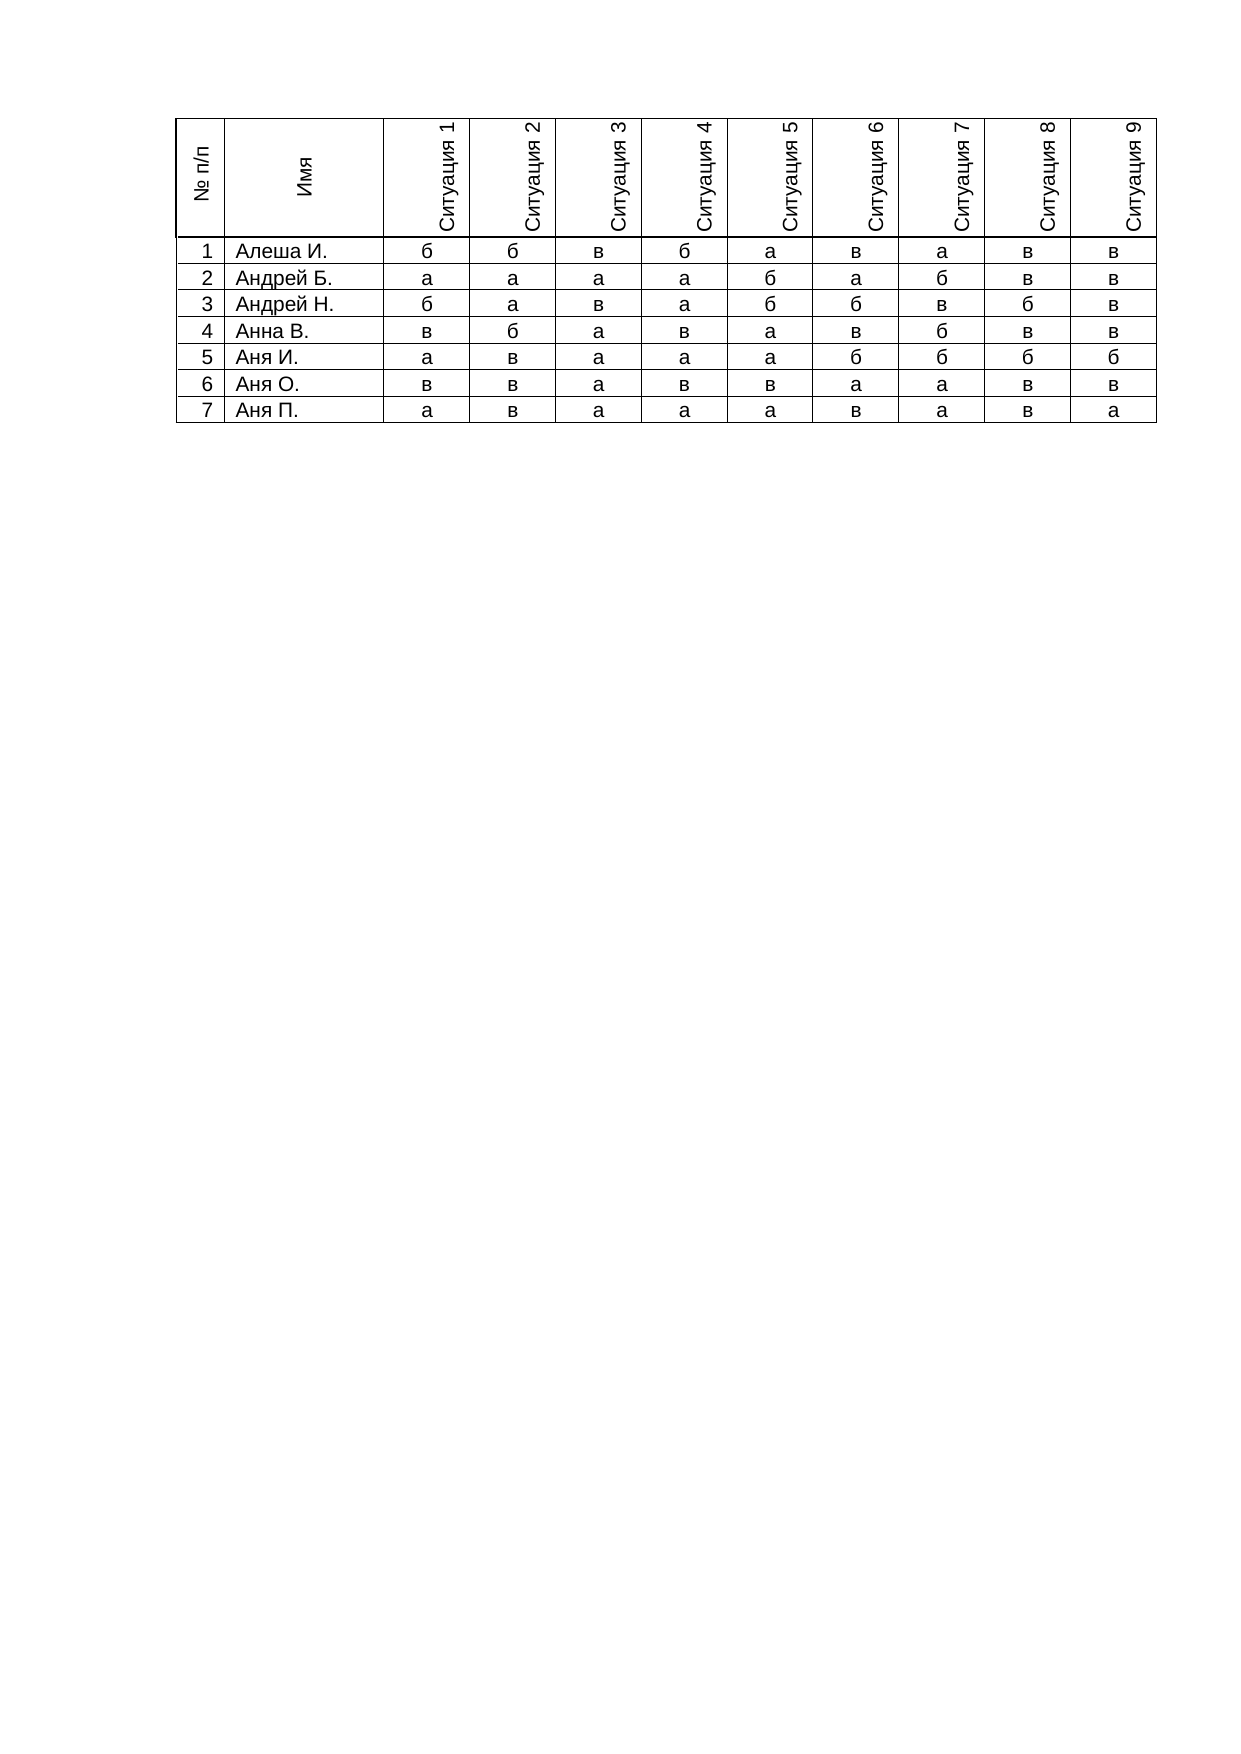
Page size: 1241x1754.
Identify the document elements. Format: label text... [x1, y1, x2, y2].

table_cell Андрей Б. [225, 264, 383, 289]
table_cell б [899, 264, 984, 289]
table_cell а [384, 397, 469, 422]
table_cell а [470, 264, 555, 289]
table_header Ситуация 3 [556, 119, 641, 236]
table_cell в [813, 238, 898, 263]
table_cell б [470, 238, 555, 263]
table_cell в [985, 264, 1070, 289]
table_header Ситуация 5 [728, 119, 812, 236]
table_cell в [1071, 264, 1156, 289]
table_cell Алеша И. [225, 238, 383, 263]
table_cell а [556, 370, 641, 396]
table_cell а [899, 397, 984, 422]
table_header Ситуация 9 [1071, 119, 1156, 236]
table_cell а [470, 290, 555, 316]
table_cell 2 [177, 264, 224, 289]
table_cell а [556, 264, 641, 289]
table_cell в [556, 238, 641, 263]
table_header Ситуация 8 [985, 119, 1070, 236]
table_cell 4 [177, 317, 224, 342]
table_cell 1 [177, 237, 224, 263]
table_cell в [1071, 290, 1156, 316]
table_cell б [985, 290, 1070, 316]
table_cell б [384, 238, 469, 263]
table_cell Аня И. [225, 344, 383, 369]
table_cell а [728, 344, 812, 369]
table_cell 3 [177, 290, 224, 316]
table_cell б [813, 290, 898, 316]
table_cell в [1071, 317, 1156, 342]
table_cell в [470, 370, 555, 396]
table_cell б [470, 317, 555, 342]
table_cell а [813, 370, 898, 396]
table_cell в [813, 317, 898, 342]
table_cell в [985, 317, 1070, 342]
table_header Ситуация 2 [470, 119, 555, 236]
table_cell а [728, 317, 812, 342]
table_cell а [556, 397, 641, 422]
table_cell а [899, 370, 984, 396]
table_cell а [728, 397, 812, 422]
table_cell в [384, 317, 469, 342]
table_cell б [384, 290, 469, 316]
table_cell в [985, 238, 1070, 263]
table_cell Аня О. [225, 370, 383, 396]
table_cell в [470, 344, 555, 369]
table_cell а [813, 264, 898, 289]
table_cell в [813, 397, 898, 422]
table_cell Анна В. [225, 317, 383, 342]
table_cell в [556, 290, 641, 316]
table_cell б [899, 344, 984, 369]
table_cell б [728, 290, 812, 316]
table_cell б [728, 264, 812, 289]
table_cell Аня П. [225, 397, 383, 422]
table_header Ситуация 6 [813, 119, 898, 236]
table_cell 7 [177, 397, 224, 422]
table_cell б [813, 344, 898, 369]
table_cell в [384, 370, 469, 396]
table_cell а [642, 397, 727, 422]
table_cell б [899, 317, 984, 342]
table_header № п/п [177, 119, 224, 236]
table_cell в [470, 397, 555, 422]
table_cell а [642, 290, 727, 316]
table_cell а [642, 344, 727, 369]
table_cell в [642, 370, 727, 396]
table_cell б [985, 344, 1070, 369]
table_cell в [899, 290, 984, 316]
table_cell в [985, 370, 1070, 396]
table_cell а [642, 264, 727, 289]
table_header Ситуация 1 [384, 119, 469, 236]
table_cell в [642, 317, 727, 342]
table_cell Андрей Н. [225, 290, 383, 316]
table_cell а [899, 238, 984, 263]
table_cell а [556, 344, 641, 369]
table_cell в [985, 397, 1070, 422]
table_cell а [1071, 397, 1156, 422]
table_cell а [384, 264, 469, 289]
table_cell 5 [177, 344, 224, 369]
table_cell 6 [177, 370, 224, 396]
table_cell б [1071, 344, 1156, 369]
table_header Имя [225, 119, 383, 236]
table_header Ситуация 4 [642, 119, 727, 236]
table_cell а [384, 344, 469, 369]
table_cell в [1071, 370, 1156, 396]
table_header Ситуация 7 [899, 119, 984, 236]
table_cell б [642, 238, 727, 263]
table_cell а [556, 317, 641, 342]
table_cell а [728, 238, 812, 263]
table_cell в [728, 370, 812, 396]
table_cell в [1071, 238, 1156, 263]
